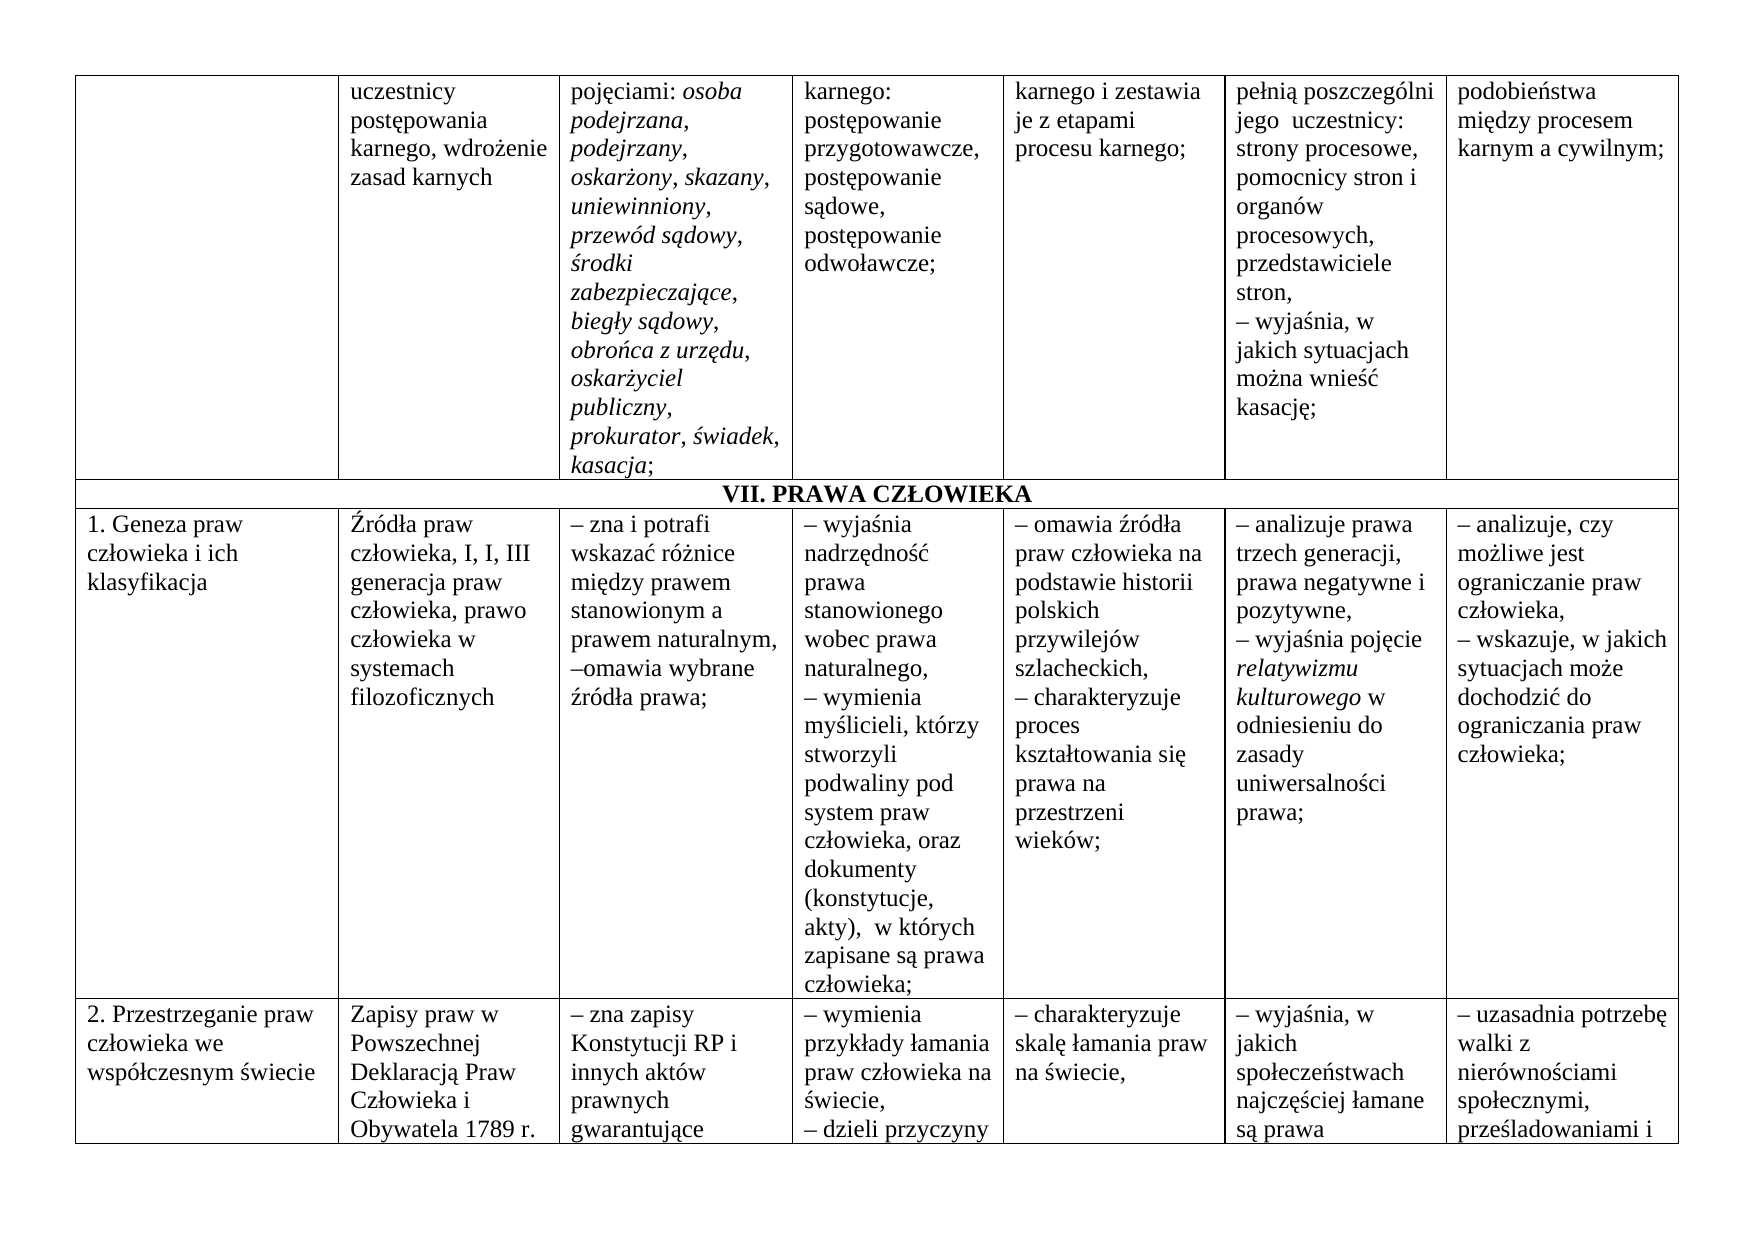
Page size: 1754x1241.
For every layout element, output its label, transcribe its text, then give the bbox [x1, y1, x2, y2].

table_cell 1. Geneza praw człowieka i ich klasyfikacja [76, 509, 338, 998]
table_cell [793, 999, 1003, 1143]
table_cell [339, 76, 559, 478]
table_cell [1004, 76, 1224, 478]
table_cell VII. PRAWA CZŁOWIEKA [76, 480, 1678, 508]
table_cell Źródła praw człowieka, I, I, III generacja praw człowieka, prawo człowieka w systemach filozoficznych [339, 509, 559, 998]
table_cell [1004, 999, 1224, 1143]
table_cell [1447, 76, 1678, 478]
table_cell – zna i potrafi wskazać różnice między prawem stanowionym a prawem naturalnym, –omawia wybrane źródła prawa; [560, 509, 792, 998]
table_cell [1226, 76, 1446, 478]
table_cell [339, 999, 559, 1143]
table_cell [76, 999, 338, 1143]
table_cell – wyjaśnia nadrzędność prawa stanowionego wobec prawa naturalnego, – wymienia myślicieli, którzy stworzyli podwaliny pod system praw człowieka, oraz dokumenty (konstytucje, akty), w których zapisane są prawa człowieka; [793, 509, 1003, 998]
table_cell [76, 76, 338, 478]
table_cell – analizuje prawa trzech generacji, prawa negatywne i pozytywne, – wyjaśnia pojęcie relatywizmu kulturowego w odniesieniu do zasady uniwersalności prawa; [1226, 509, 1446, 998]
table_cell – omawia źródła praw człowieka na podstawie historii polskich przywilejów szlacheckich, – charakteryzuje proces kształtowania się prawa na przestrzeni wieków; [1004, 509, 1224, 998]
table_cell – analizuje, czy możliwe jest ograniczanie praw człowieka, – wskazuje, w jakich sytuacjach może dochodzić do ograniczania praw człowieka; [1447, 509, 1678, 998]
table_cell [1447, 999, 1678, 1143]
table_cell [560, 76, 792, 478]
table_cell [1226, 999, 1446, 1143]
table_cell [560, 999, 792, 1143]
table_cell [793, 76, 1003, 478]
